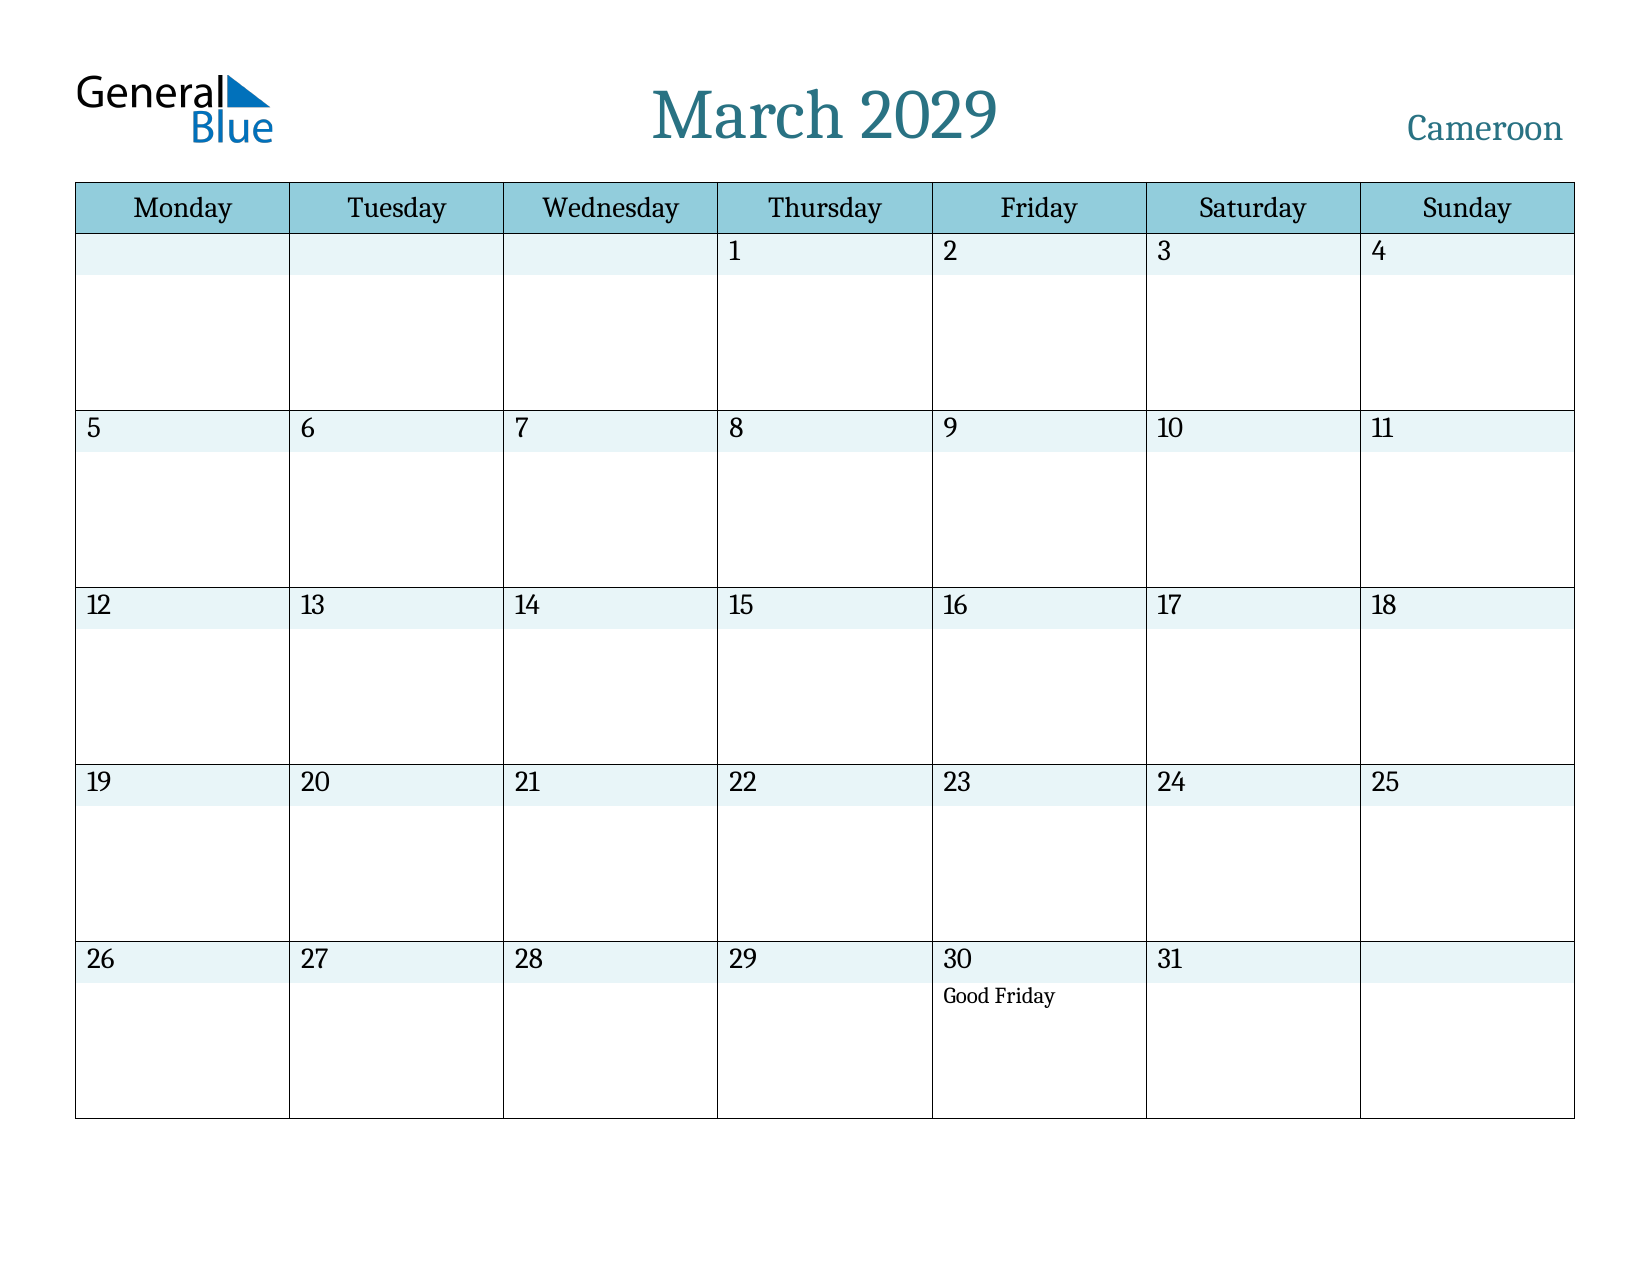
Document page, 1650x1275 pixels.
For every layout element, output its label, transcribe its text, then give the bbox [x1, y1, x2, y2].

table_cell 26 [76, 942, 289, 983]
table_cell [933, 629, 1146, 764]
table_cell Good Friday [933, 983, 1146, 1118]
table_cell [718, 452, 932, 587]
table_cell [718, 806, 932, 941]
table_cell 5 [76, 411, 289, 452]
table_header [76, 75, 503, 182]
table_cell 12 [76, 588, 289, 629]
table_cell 3 [1147, 234, 1360, 275]
table_cell [718, 275, 932, 410]
table_cell [933, 275, 1146, 410]
table_cell [1147, 452, 1360, 587]
table_cell [718, 983, 932, 1118]
table_cell Thursday [718, 183, 932, 233]
table_cell 20 [290, 765, 503, 806]
table_cell Saturday [1147, 183, 1360, 233]
table_cell 9 [933, 411, 1146, 452]
table_cell 17 [1147, 588, 1360, 629]
table_cell [290, 452, 503, 587]
table_cell 15 [718, 588, 932, 629]
table_cell [504, 806, 717, 941]
table_cell [504, 275, 717, 410]
table_cell 11 [1361, 411, 1574, 452]
table_cell Tuesday [290, 183, 503, 233]
table_cell [1361, 452, 1574, 587]
table_cell 18 [1361, 588, 1574, 629]
table_cell 6 [290, 411, 503, 452]
table_cell [504, 234, 717, 275]
table_cell 16 [933, 588, 1146, 629]
table_cell [290, 629, 503, 764]
table_cell Monday [76, 183, 289, 233]
table_cell [504, 983, 717, 1118]
table_cell [1147, 275, 1360, 410]
table_cell 31 [1147, 942, 1360, 983]
table_cell 27 [290, 942, 503, 983]
picture [77, 75, 273, 143]
table_cell [1361, 275, 1574, 410]
table_header March 2029 [504, 75, 1146, 182]
table_cell [76, 806, 289, 941]
table_cell 1 [718, 234, 932, 275]
table_cell Wednesday [504, 183, 717, 233]
table_cell [76, 629, 289, 764]
table_cell [1147, 806, 1360, 941]
table_cell [76, 452, 289, 587]
table_cell 25 [1361, 765, 1574, 806]
table_cell [1361, 629, 1574, 764]
table_cell 7 [504, 411, 717, 452]
table_cell [1147, 629, 1360, 764]
table_cell 4 [1361, 234, 1574, 275]
table_cell Friday [933, 183, 1146, 233]
table_cell [1361, 806, 1574, 941]
table_cell 23 [933, 765, 1146, 806]
table_cell 2 [933, 234, 1146, 275]
table_cell [290, 234, 503, 275]
table_cell [76, 983, 289, 1118]
table_cell [718, 629, 932, 764]
table_cell 21 [504, 765, 717, 806]
table_cell 14 [504, 588, 717, 629]
table_cell [76, 234, 289, 275]
table_cell 13 [290, 588, 503, 629]
table_cell 30 [933, 942, 1146, 983]
table_cell [933, 806, 1146, 941]
table_cell [933, 452, 1146, 587]
table_cell 24 [1147, 765, 1360, 806]
table_cell [504, 452, 717, 587]
table_cell 28 [504, 942, 717, 983]
table_cell [504, 629, 717, 764]
table_cell 10 [1147, 411, 1360, 452]
table_cell [290, 275, 503, 410]
table_cell 19 [76, 765, 289, 806]
table_cell [290, 806, 503, 941]
table_cell [1361, 983, 1574, 1118]
table_cell [76, 275, 289, 410]
table_cell [290, 983, 503, 1118]
table_cell 29 [718, 942, 932, 983]
table_cell Sunday [1361, 183, 1574, 233]
table_cell [1147, 983, 1360, 1118]
table_cell [1361, 942, 1574, 983]
table_header Cameroon [1146, 75, 1574, 182]
table_cell 8 [718, 411, 932, 452]
table_cell 22 [718, 765, 932, 806]
